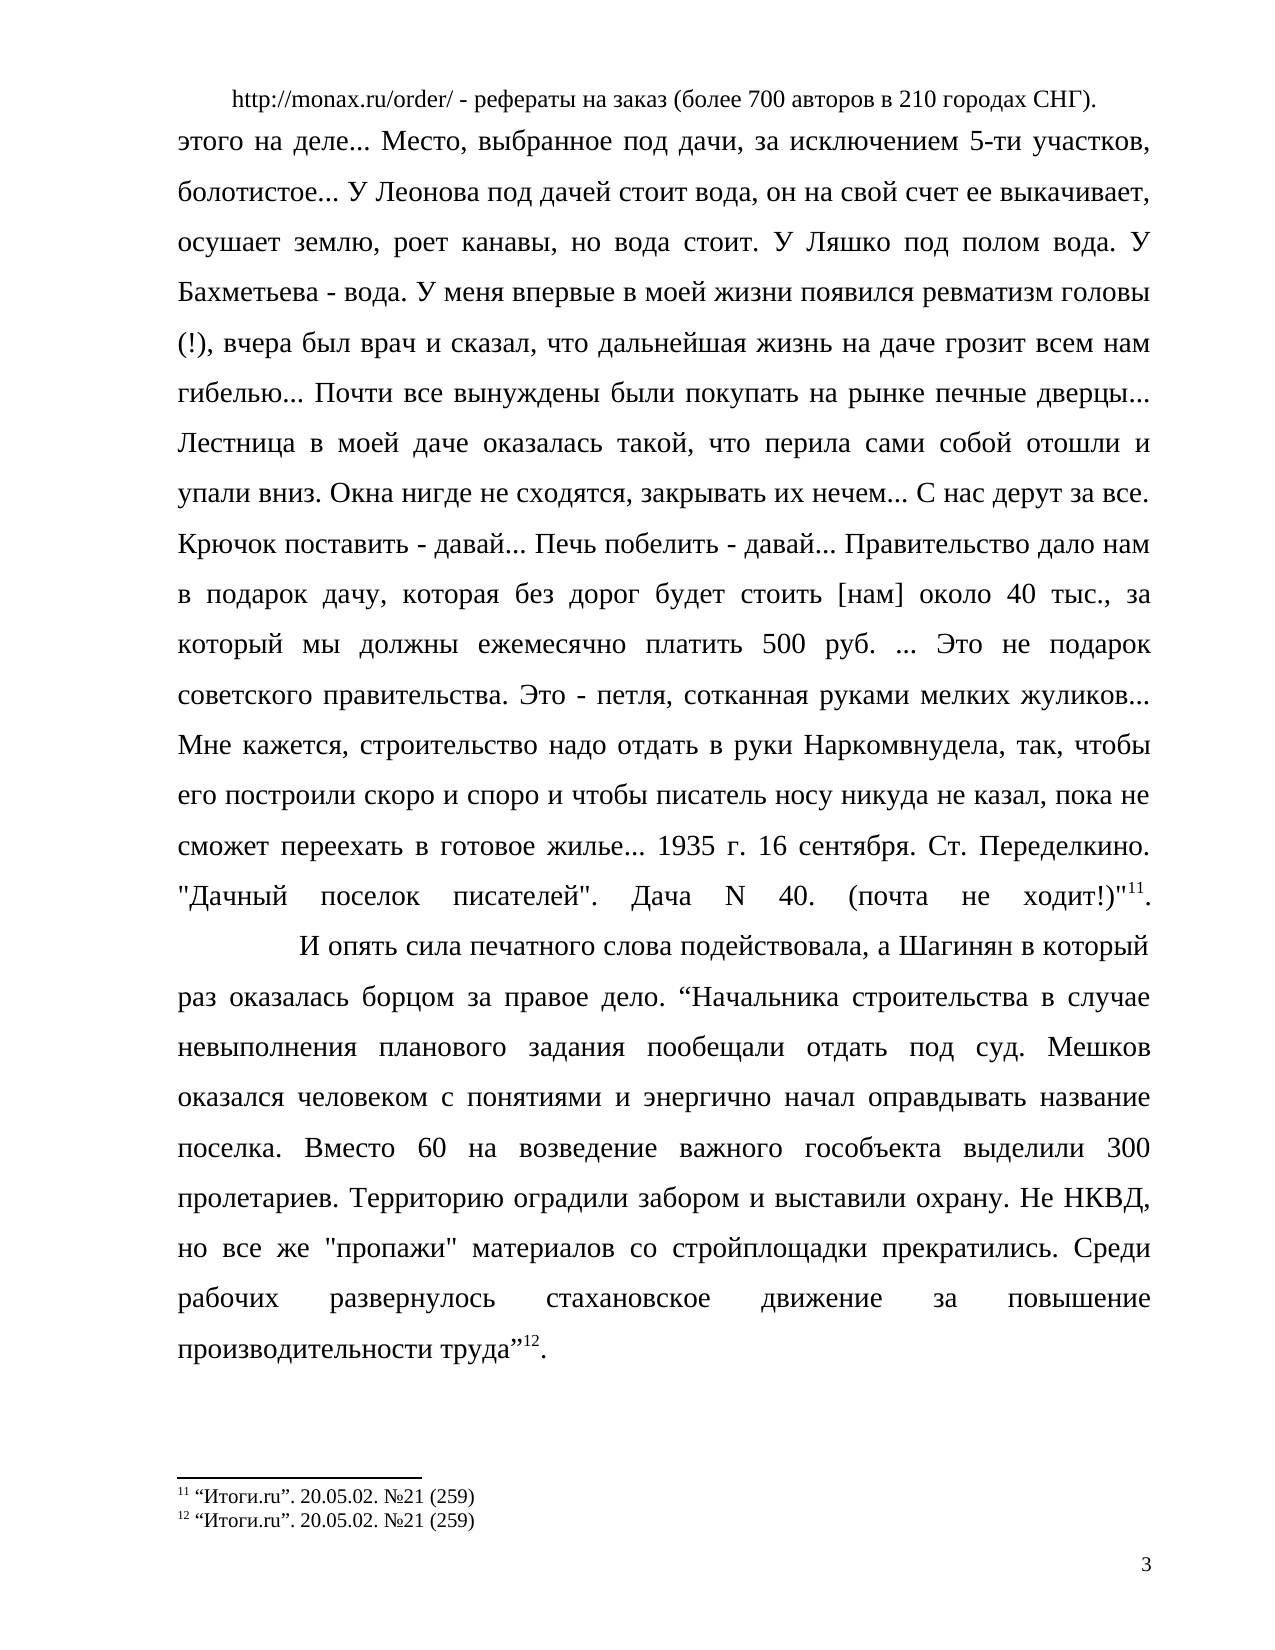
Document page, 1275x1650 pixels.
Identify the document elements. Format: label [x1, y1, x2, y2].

text [177, 123, 1152, 1364]
